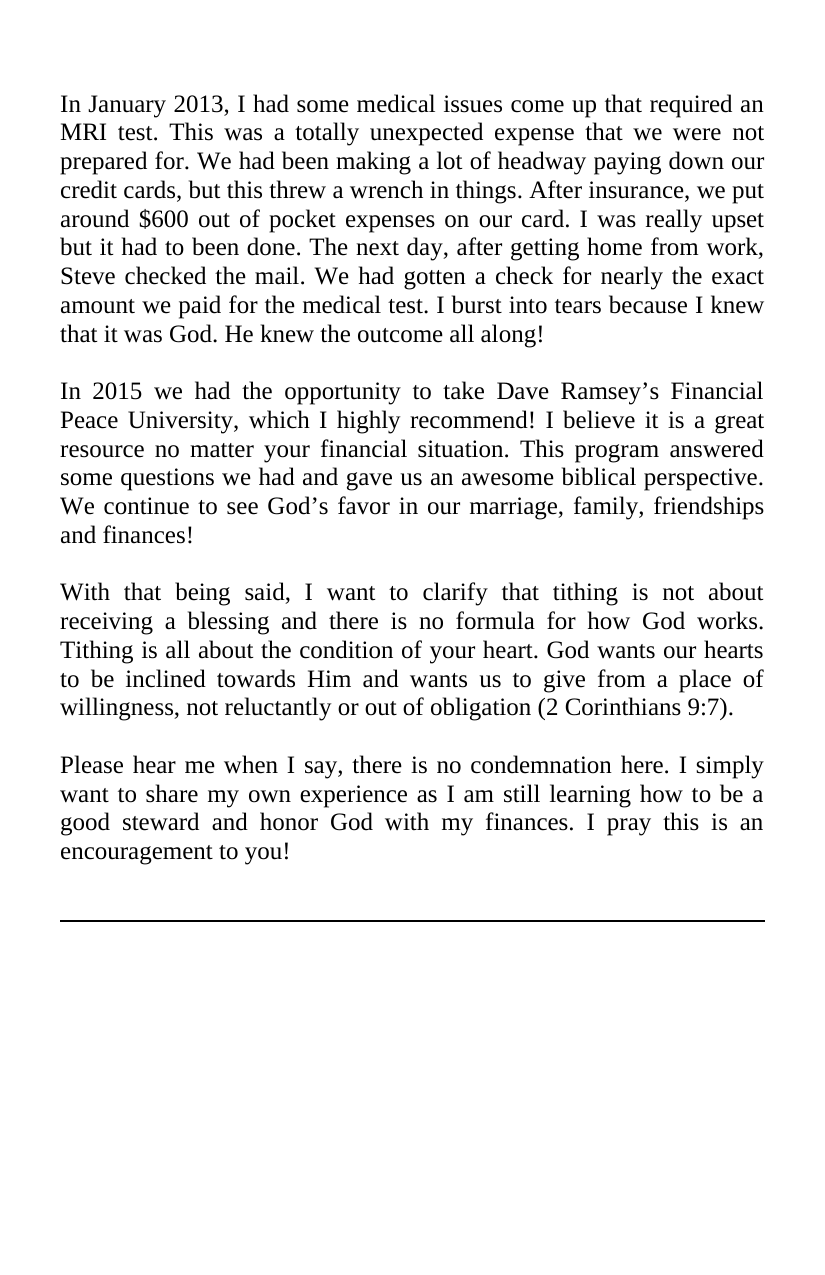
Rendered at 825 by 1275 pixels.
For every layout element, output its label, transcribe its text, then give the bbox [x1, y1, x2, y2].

title In January 2013, I had some medical issues come up that required an MRI test. This was a totally unexpected expense that we were not prepared for. We had been making a lot of headway paying down our credit cards, but this threw a wrench in things. After insurance, we put around $600 out of pocket expenses on our card. I was really upset but it had to been done. The next day, after getting home from work, Steve checked the mail. We had gotten a check for nearly the exact amount we paid for the medical test. I burst into tears because I knew that it was God. He knew the outcome all along! [60, 89, 765, 347]
title With that being said, I want to clarify that tithing is not about receiving a blessing and there is no formula for how God works. Tithing is all about the condition of your heart. God wants our hearts to be inclined towards Him and wants us to give from a place of willingness, not reluctantly or out of obligation (2 Corinthians 9:7). [60, 577, 765, 721]
title In 2015 we had the opportunity to take Dave Ramsey’s Financial Peace University, which I highly recommend! I believe it is a great resource no matter your financial situation. This program answered some questions we had and gave us an awesome biblical perspective. We continue to see God’s favor in our marriage, family, friendships and finances! [60, 376, 765, 549]
title Please hear me when I say, there is no condemnation here. I simply want to share my own experience as I am still learning how to be a good steward and honor God with my finances. I pray this is an encouragement to you! [60, 750, 765, 865]
